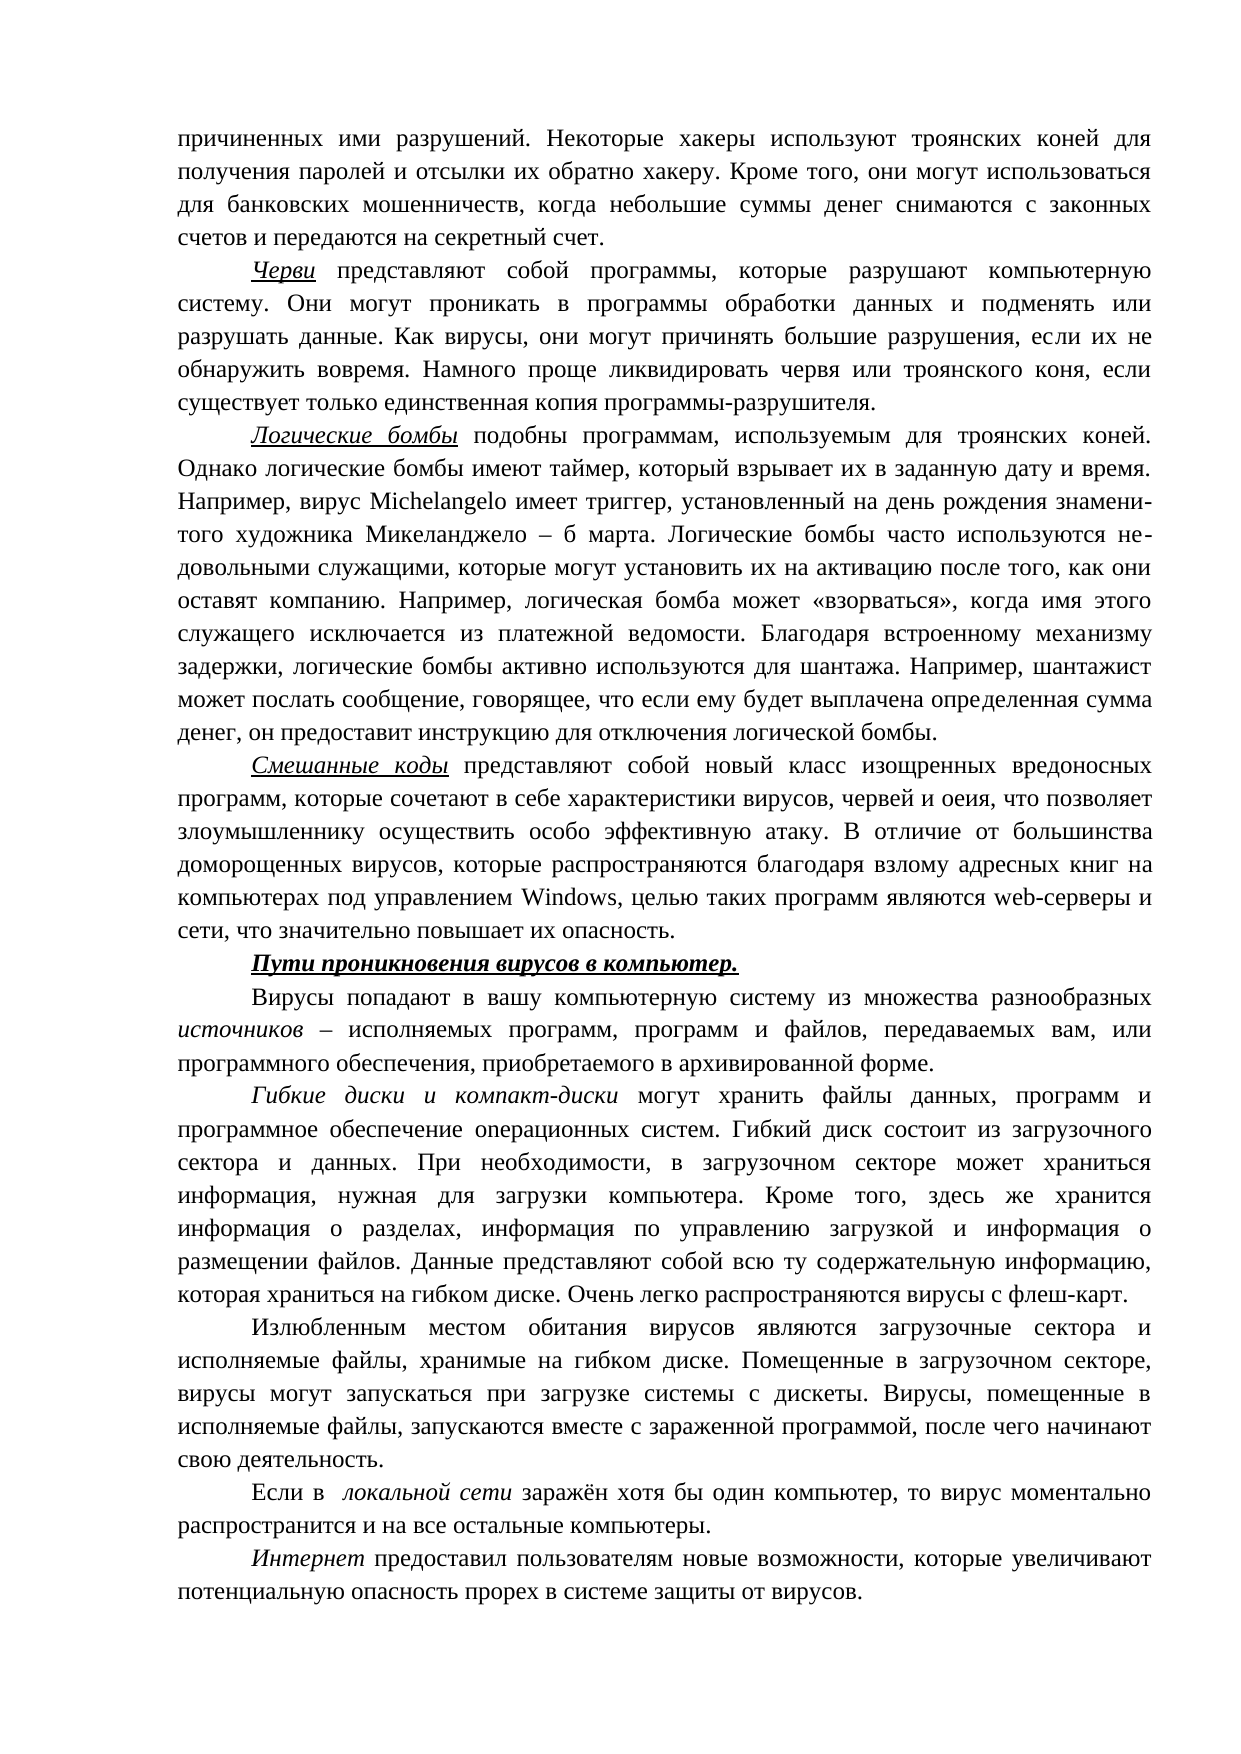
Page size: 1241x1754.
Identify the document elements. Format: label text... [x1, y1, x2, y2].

text Вирусы попадают в вашу компьютерную систему из множества разнообразных источников – исполняемых программ, программ и файлов, передаваемых вам, или программного обеспечения, приобретаемого в архивированной форме. [177, 982, 1152, 1076]
text Пути проникновения вирусов в компьютер. [177, 948, 1152, 977]
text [177, 123, 1152, 251]
text Черви представляют собой программы, которые разрушают компьютерную систему. Они могут проникать в программы обработки данных и подменять или разрушать данные. Как вирусы, они могут причинять большие разрушения, если их не обнаружить вовремя. Намного проще ликвидировать червя или троянского коня, если существует только единственная копия программы-разрушителя. [177, 255, 1152, 416]
text Гибкие диски и компакт-диски могут хранить файлы данных, программ и программное обеспечение oneрационных систем. Гибкий диск состоит из загрузочного сектора и данных. При необходимости, в загрузочном секторе может храниться информация, нужная для загрузки компьютера. Кроме того, здесь же хранится информация о разделах, информация по управлению загрузкой и информация о размещении файлов. Данные представляют собой всю ту содержательную информацию, которая храниться на гибком диске. Очень легко распространяются вирусы с флеш-карт. [177, 1081, 1152, 1307]
text Если в локальной сети заражён хотя бы один компьютер, то вирус моментально распространится и на все остальные компьютеры. [177, 1477, 1152, 1539]
text Смешанные коды представляют собой новый класс изощренных вредоносных программ, которые сочетают в себе характеристики вирусов, червей и оеия, что позволяет злоумышленнику осуществить особо эффективную атаку. В отличие от большинства доморощенных вирусов, которые распространяются благодаря взлому адресных книг на компьютерах под управлением Windows, целью таких программ являются web-серверы и сети, что значительно повышает их опасность. [177, 750, 1153, 944]
text Интернет предоставил пользователям новые возможности, которые увеличивают потенциальную опасность прорех в системе защиты от вирусов. [177, 1543, 1152, 1605]
text Излюбленным местом обитания вирусов являются загрузочные сектора и исполняемые файлы, хранимые на гибком диске. Помещенные в загрузочном секторе, вирусы могут запускаться при загрузке системы с дискеты. Вирусы, помещенные в исполняемые файлы, запускаются вместе с зараженной программой, после чего начинают свою деятельность. [177, 1312, 1152, 1473]
text Логические бомбы подобны программам, используемым для троянских коней. Однако логические бомбы имеют таймер, который взрывает их в заданную дату и время. Например, вирус Michelangelo имеет триггер, установленный на день рождения знаменитого художника Микеланджело – б марта. Логические бомбы часто используются недовольными служащими, которые могут установить их на активацию после того, как они оставят компанию. Например, логическая бомба может «взорваться», когда имя этого служащего исключается из платежной ведомости. Благодаря встроенному механизму задержки, логические бомбы активно используются для шантажа. Например, шантажист может послать сообщение, говорящее, что если ему будет выплачена определенная сумма денег, он предоставит инструкцию для отключения логической бомбы. [177, 420, 1152, 746]
